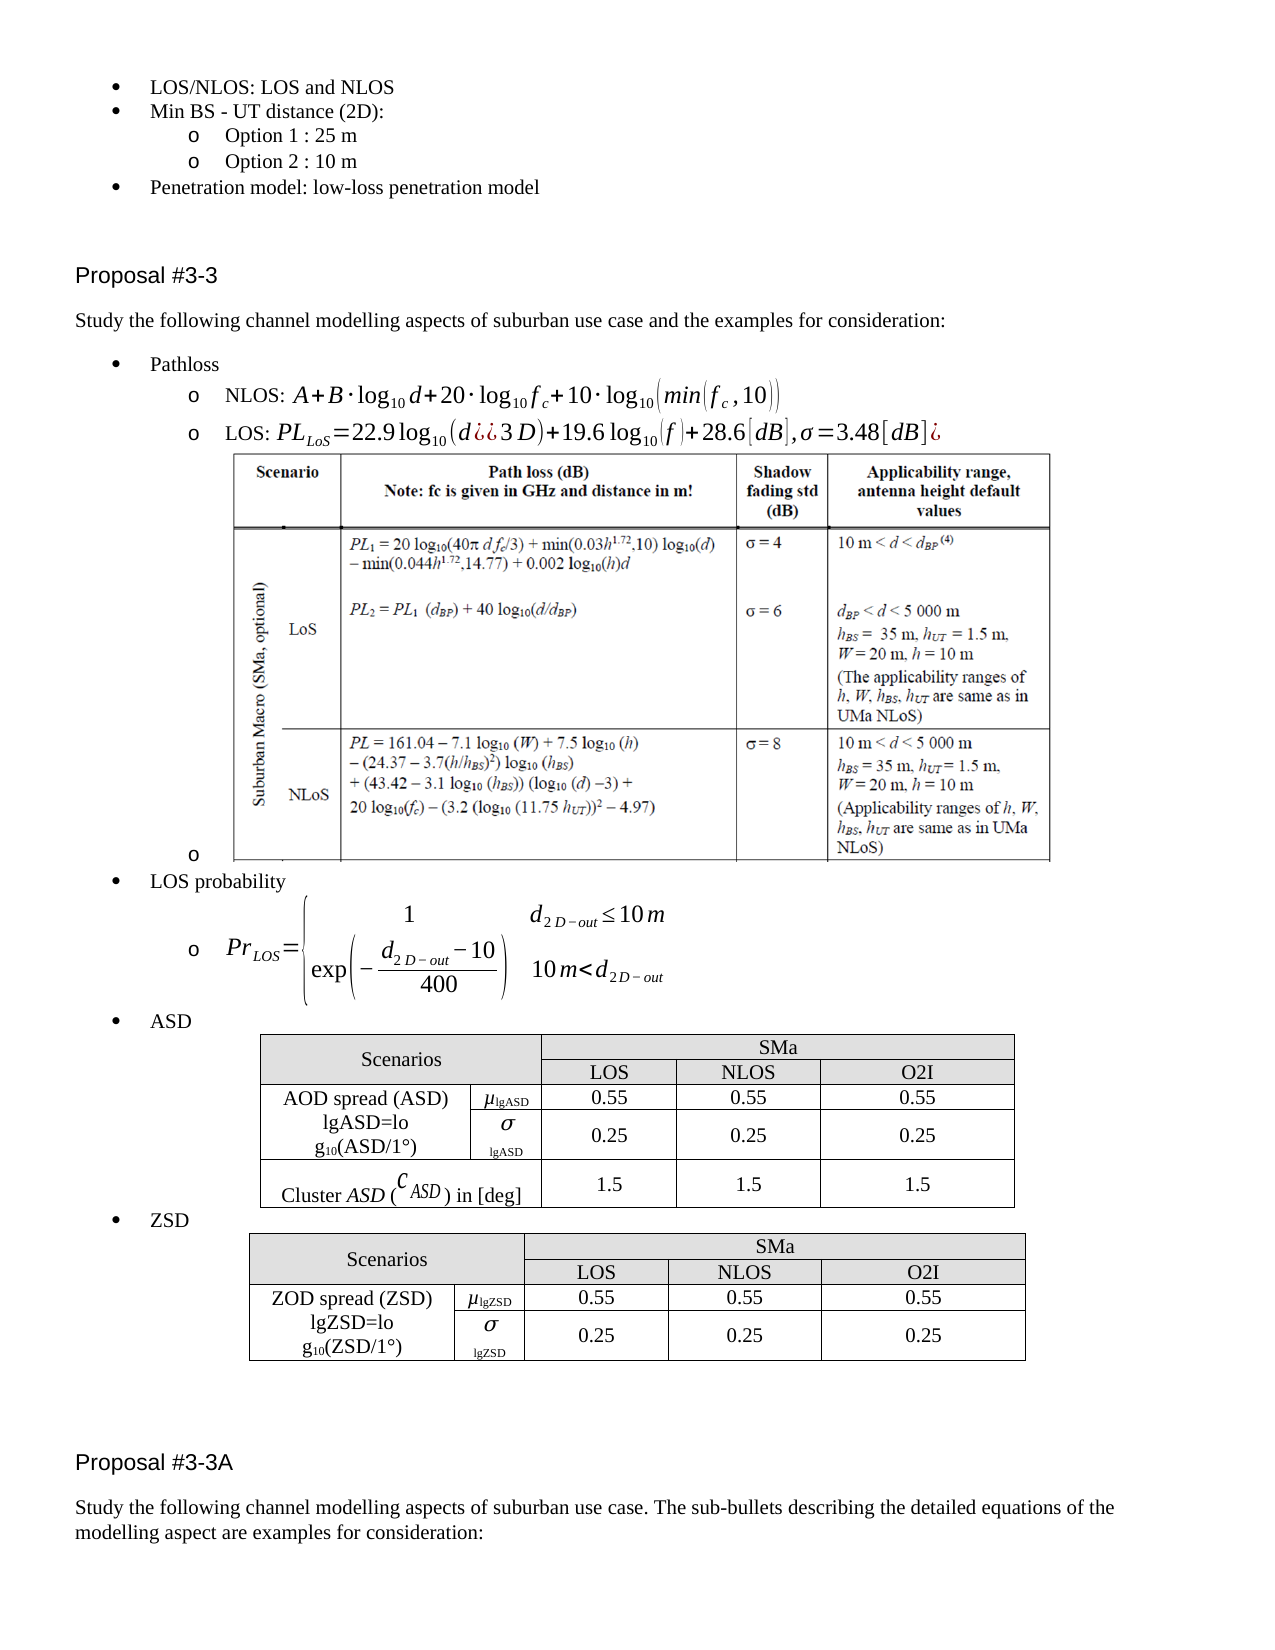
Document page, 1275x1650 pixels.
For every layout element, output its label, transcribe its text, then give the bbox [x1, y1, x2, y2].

list LOS: [187, 417, 1200, 450]
table_cell σlgZSD [455, 1311, 524, 1360]
list ASD [112, 1008, 1200, 1033]
table_cell 0.55 [669, 1285, 821, 1309]
table_cell 1.5 [821, 1160, 1014, 1207]
table_cell 0.25 [525, 1311, 668, 1360]
table_cell LOS [525, 1260, 668, 1284]
table_cell 0.25 [822, 1311, 1025, 1360]
table_cell 1.5 [677, 1160, 820, 1207]
table_header Scenarios [261, 1035, 541, 1084]
list Penetration model: low-loss penetration model [112, 174, 1200, 199]
list LOS probability [112, 869, 1200, 893]
table_cell ZOD spread (ZSD) lgZSD=log10(ZSD/1°) [250, 1285, 454, 1360]
table_cell O2I [822, 1260, 1025, 1284]
text Study the following channel modelling aspects of suburban use case and the examples for consideration: [75, 308, 1200, 332]
table_cell 0.55 [525, 1285, 668, 1309]
table_cell 0.25 [542, 1110, 676, 1159]
table_cell µlgZSD [455, 1285, 524, 1309]
table_header SMa [525, 1234, 1025, 1259]
list LOS/NLOS: LOS and NLOS [112, 75, 1200, 99]
table_header Scenarios [250, 1234, 524, 1284]
table_cell NLOS [677, 1060, 820, 1084]
list Pathloss [112, 352, 1200, 376]
subtitle Proposal #3-3A [75, 1449, 1200, 1475]
table_cell µlgASD [471, 1085, 541, 1109]
list Min BS - UT distance (2D): [112, 99, 1200, 123]
table_cell O2I [821, 1060, 1014, 1084]
picture [225, 451, 1053, 862]
table_cell 0.55 [821, 1085, 1014, 1109]
text Study the following channel modelling aspects of suburban use case. The sub-bullets describing the detailed equations of the modelling aspect are examples for consideration: [75, 1495, 1200, 1544]
table_cell 0.55 [542, 1085, 676, 1109]
list Option 1 : 25 m [187, 123, 1200, 149]
table_cell 0.25 [669, 1311, 821, 1360]
list NLOS: [187, 377, 1200, 416]
table_cell 1.5 [542, 1160, 676, 1207]
table_cell AOD spread (ASD) lgASD=log10(ASD/1°) [261, 1085, 470, 1159]
table_cell 0.55 [677, 1085, 820, 1109]
table_header SMa [542, 1035, 1014, 1059]
table_cell 0.25 [821, 1110, 1014, 1159]
table_cell σlgASD [471, 1110, 541, 1159]
table_cell 0.55 [822, 1285, 1025, 1309]
table_cell 0.25 [677, 1110, 820, 1159]
subtitle Proposal #3-3 [75, 262, 1200, 288]
table_cell NLOS [669, 1260, 821, 1284]
list Option 2 : 10 m [187, 149, 1200, 174]
table_cell LOS [542, 1060, 676, 1084]
table_cell Cluster ASD () in [deg] [261, 1160, 541, 1207]
list ZSD [112, 1208, 1200, 1232]
